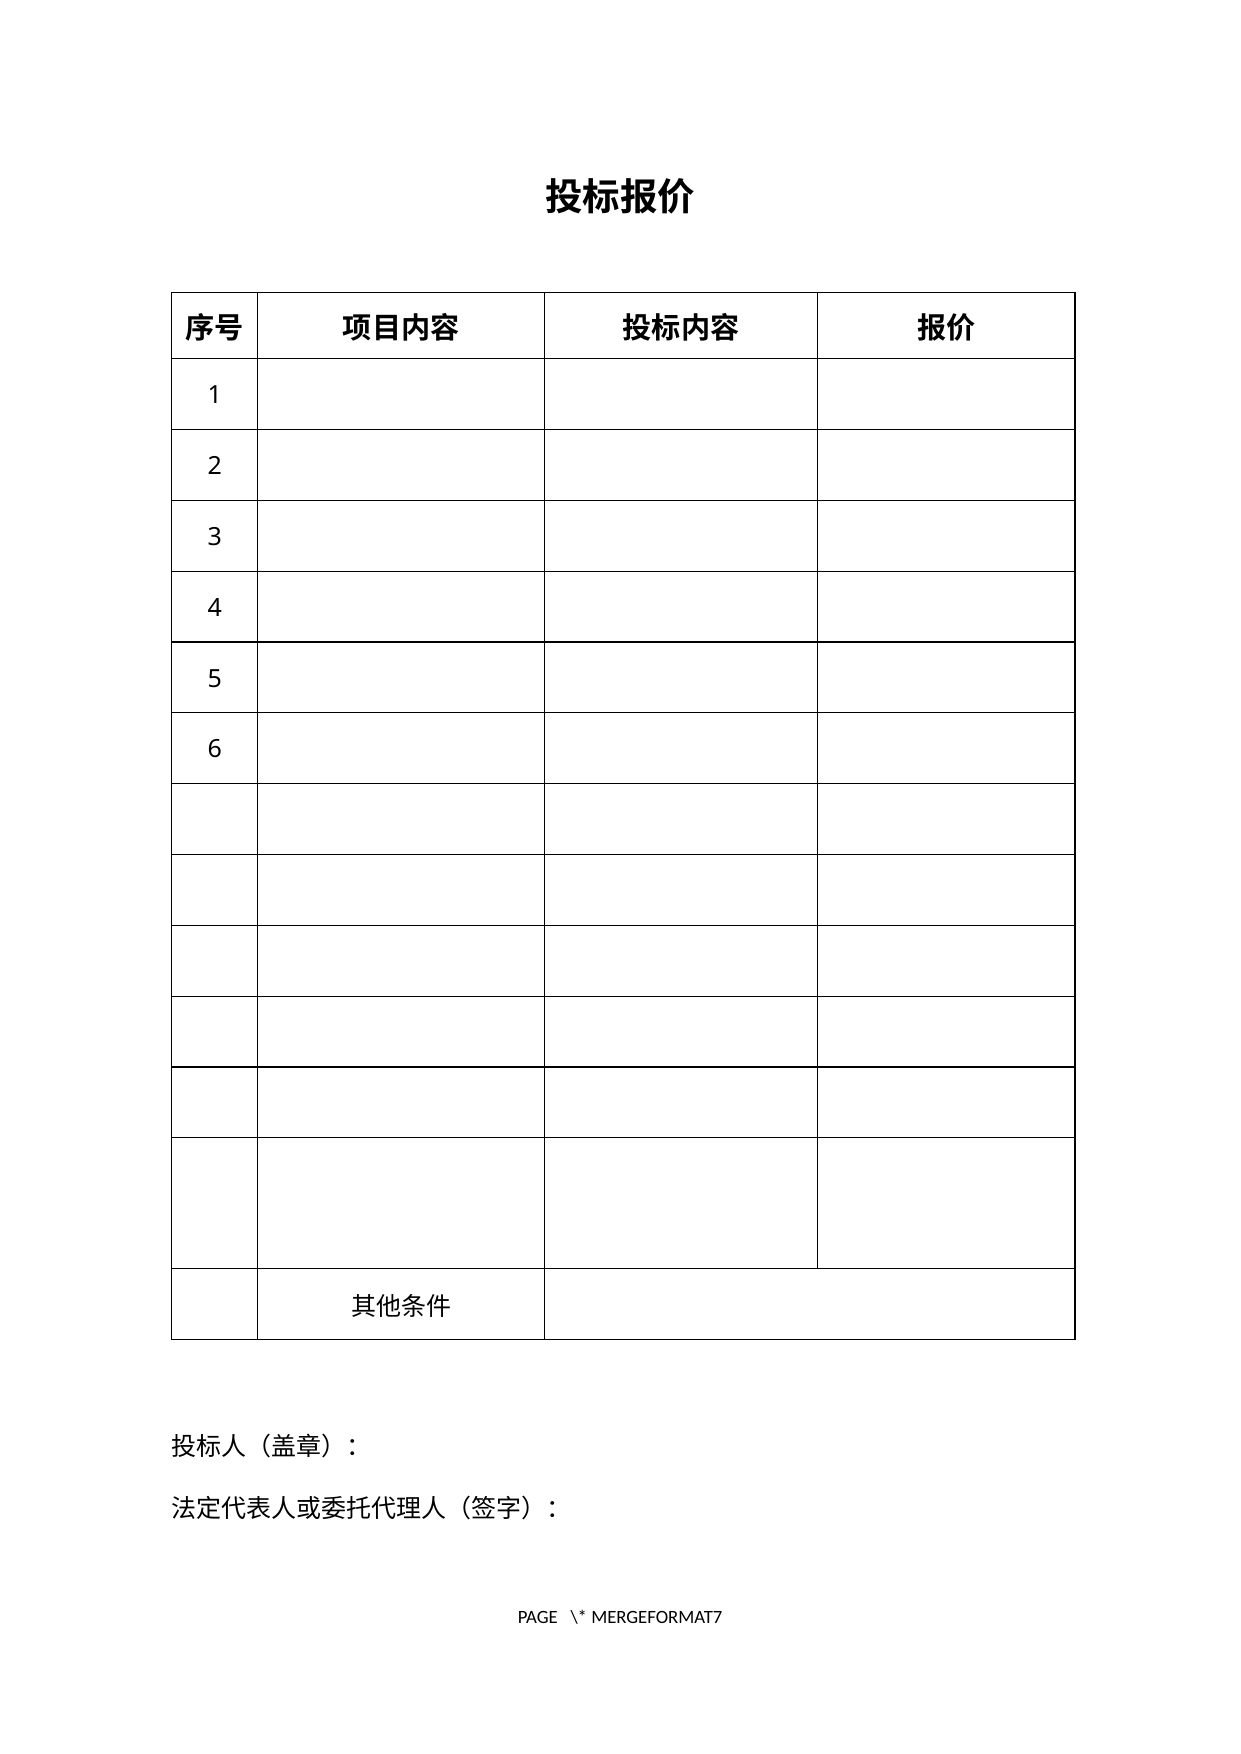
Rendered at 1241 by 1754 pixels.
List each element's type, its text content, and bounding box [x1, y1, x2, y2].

table_cell [545, 926, 817, 996]
table_cell [545, 572, 817, 641]
table_cell [258, 501, 544, 571]
table_cell [258, 359, 544, 429]
table_cell [545, 997, 817, 1066]
table_cell [818, 643, 1074, 712]
table_cell [818, 572, 1074, 641]
table_cell [258, 997, 544, 1066]
table_cell [545, 359, 817, 429]
table_cell [818, 713, 1074, 783]
table_cell [545, 1068, 817, 1137]
table_cell 其他条件 [258, 1269, 544, 1339]
table_cell [818, 784, 1074, 854]
table_cell 1 [172, 359, 257, 429]
table_cell [818, 1138, 1074, 1268]
table_cell [258, 926, 544, 996]
table_cell [172, 1269, 257, 1339]
table_cell [172, 926, 257, 996]
table_cell [172, 997, 257, 1066]
table_cell [818, 855, 1074, 925]
table_cell [545, 855, 817, 925]
table_cell [258, 430, 544, 500]
table_cell [258, 784, 544, 854]
table_header 投标内容 [545, 293, 817, 358]
table_cell [545, 430, 817, 500]
table_cell [258, 1068, 544, 1137]
table_cell [258, 855, 544, 925]
table_cell [258, 572, 544, 641]
table_cell [172, 1138, 257, 1268]
table_cell [172, 1068, 257, 1137]
table_cell [545, 643, 817, 712]
table_header 报价 [818, 293, 1074, 358]
table_cell [818, 359, 1074, 429]
table_cell [258, 713, 544, 783]
table_cell [172, 784, 257, 854]
text 投标报价 [112, 162, 1128, 227]
text 法定代表人或委托代理人（签字）： [112, 1468, 1128, 1530]
table_cell [818, 501, 1074, 571]
table_cell [172, 855, 257, 925]
table_cell 4 [172, 572, 257, 641]
table_cell [818, 997, 1074, 1066]
table_cell [818, 430, 1074, 500]
table_cell [258, 1138, 544, 1268]
table_cell 3 [172, 501, 257, 571]
table_cell [545, 1138, 817, 1268]
table_cell [818, 926, 1074, 996]
table_cell [545, 1269, 1074, 1339]
table_cell [545, 784, 817, 854]
table_header 项目内容 [258, 293, 544, 358]
table_header 序号 [172, 293, 257, 358]
table_cell [545, 713, 817, 783]
table_cell 2 [172, 430, 257, 500]
table_cell [258, 643, 544, 712]
table_cell [545, 501, 817, 571]
table_cell 5 [172, 643, 257, 712]
table_cell [818, 1068, 1074, 1137]
text 投标人（盖章）： [112, 1405, 1128, 1468]
table_cell 6 [172, 713, 257, 783]
